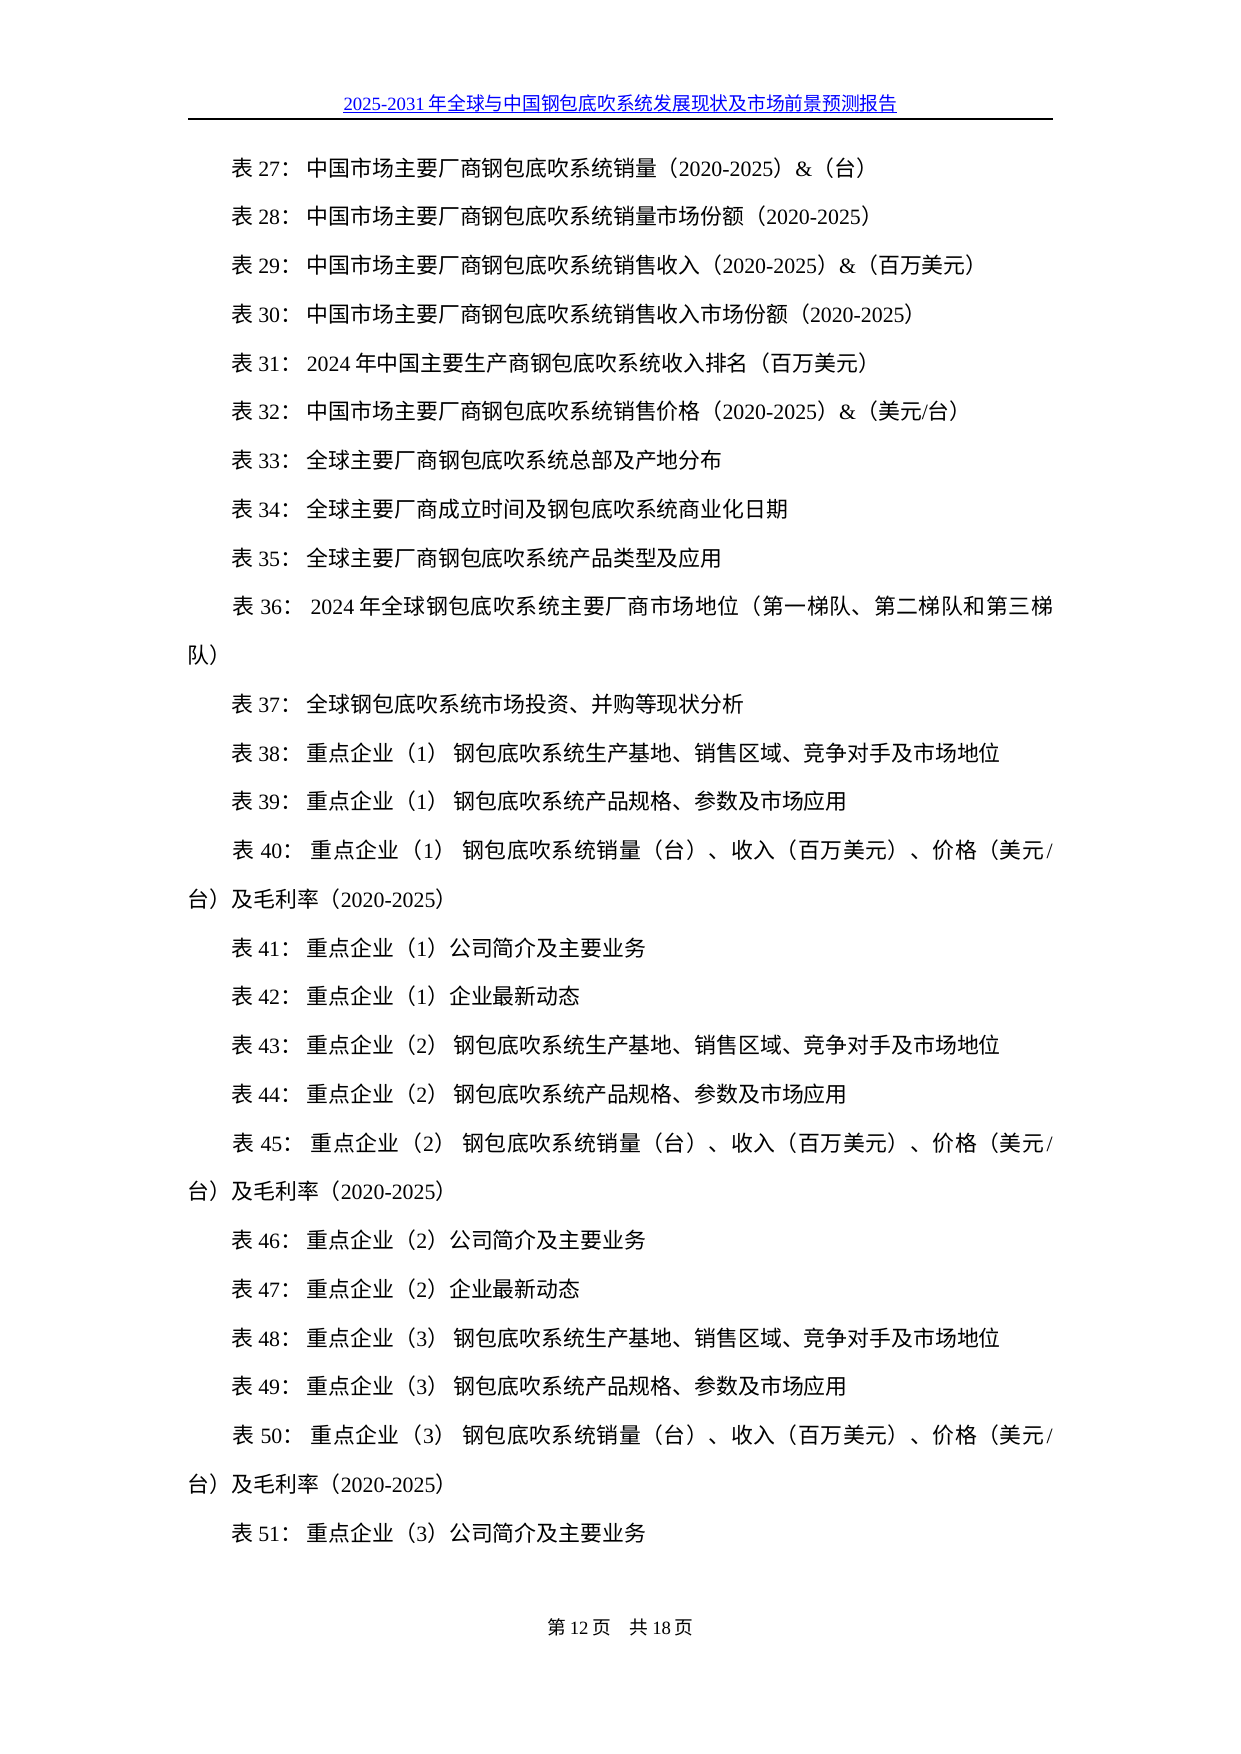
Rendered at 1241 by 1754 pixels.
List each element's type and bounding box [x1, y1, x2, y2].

text [187, 150, 1053, 1548]
